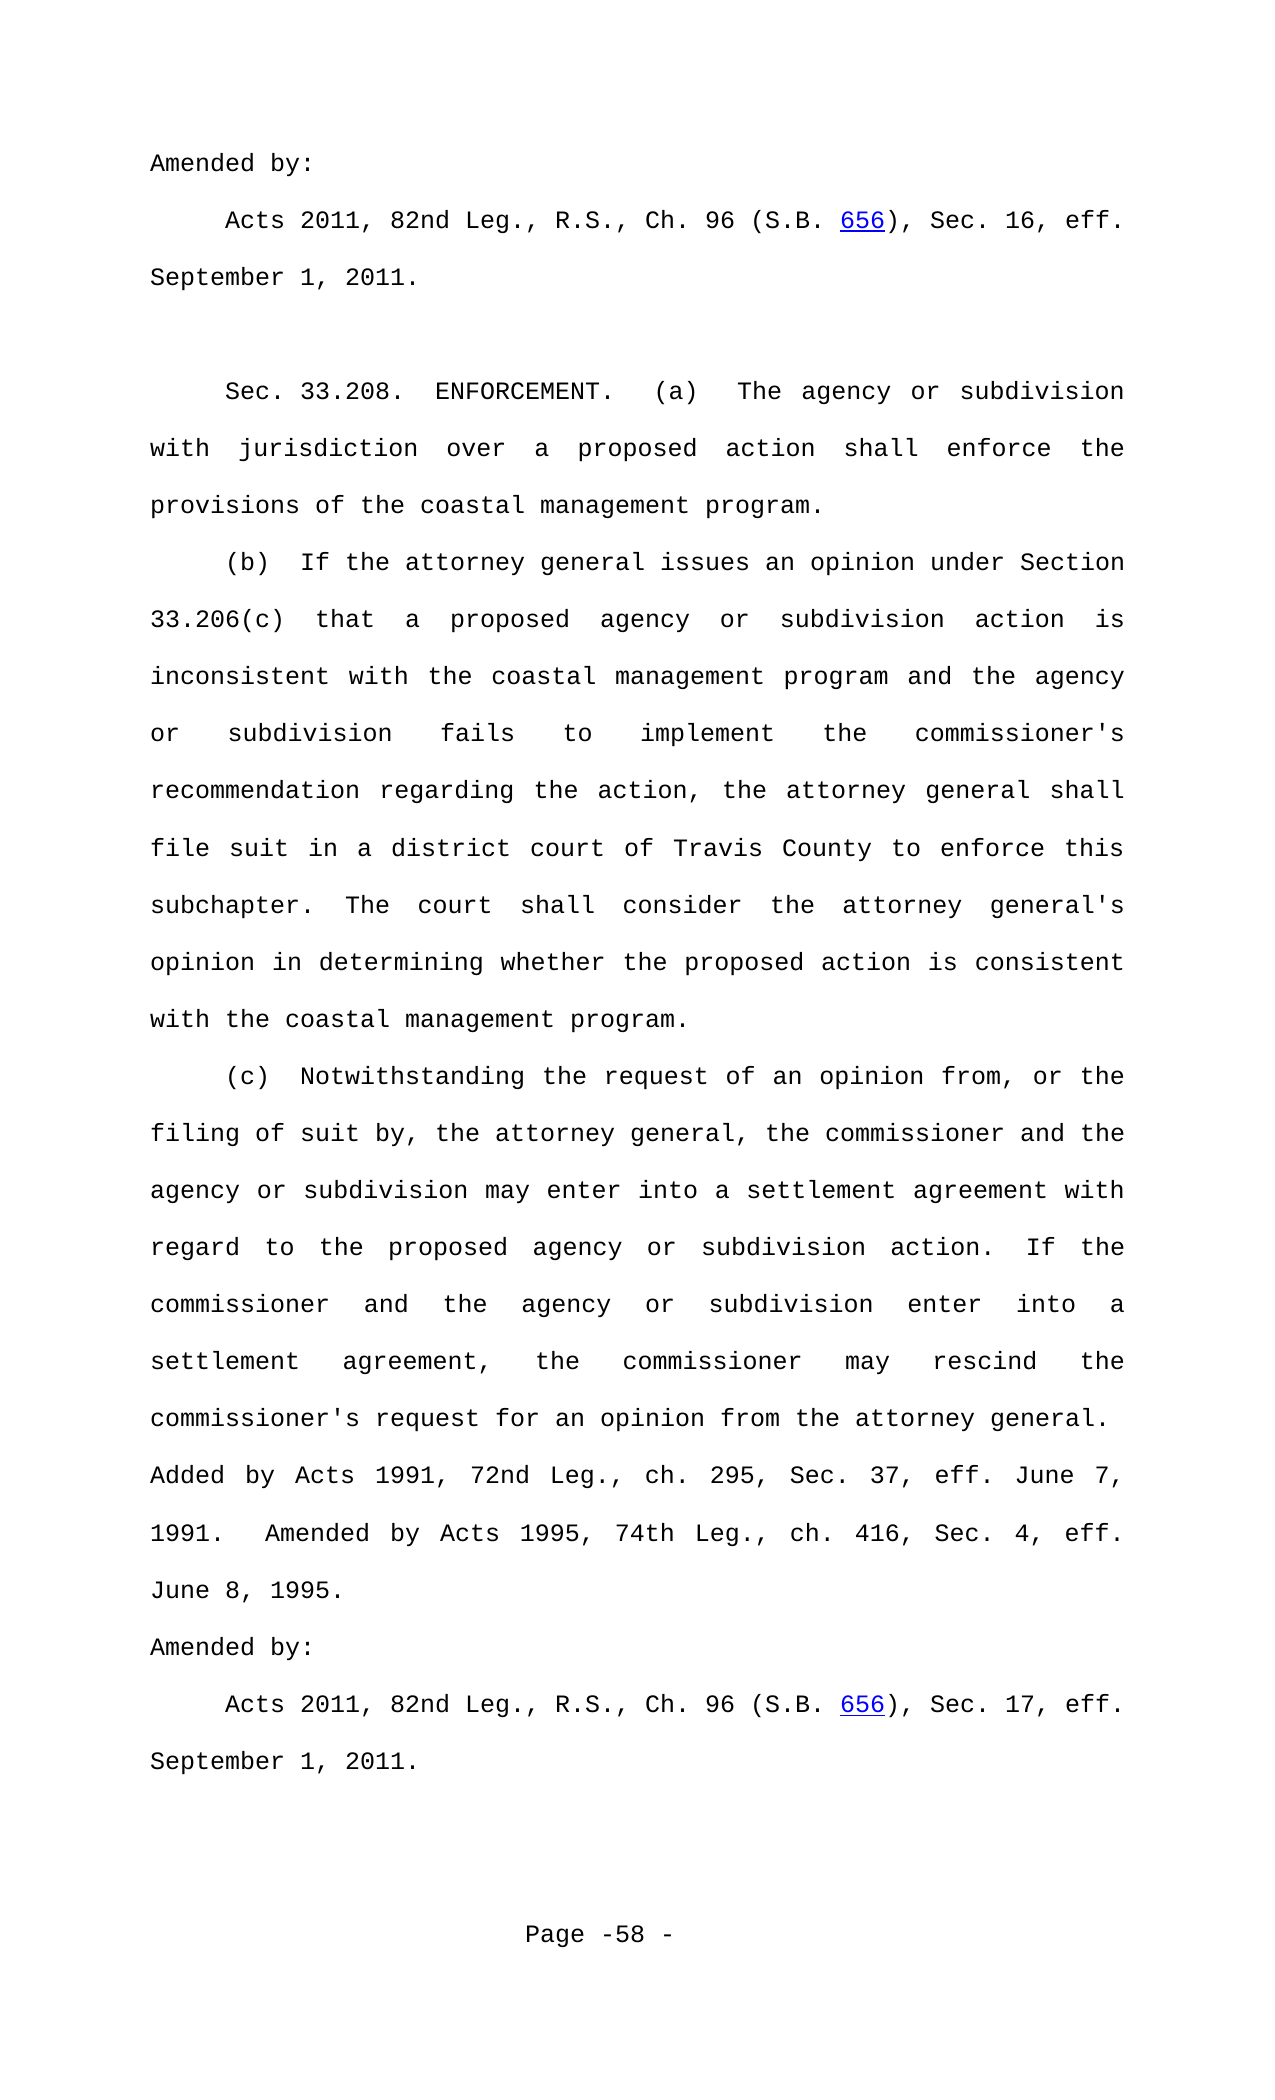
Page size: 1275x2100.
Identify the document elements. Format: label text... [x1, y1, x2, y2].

text Acts 2011, 82nd Leg., R.S., Ch. 96 (S.B. 656), Sec. 17, eff. September 1, 2011. [150, 1691, 1125, 1777]
text Amended by: [150, 150, 1125, 178]
text Added by Acts 1991, 72nd Leg., ch. 295, Sec. 37, eff. June 7, 1991. Amended by Acts 1995, 74th Leg., ch. 416, Sec. 4, eff. June 8, 1995. [150, 1463, 1125, 1606]
text Sec. 33.208. ENFORCEMENT. (a) The agency or subdivision with jurisdiction over a proposed action shall enforce the provisions of the coastal management program. [150, 378, 1125, 521]
text (b) If the attorney general issues an opinion under Section 33.206(c) that a proposed agency or subdivision action is inconsistent with the coastal management program and the agency or subdivision fails to implement the commissioner's recommendation regarding the action, the attorney general shall file suit in a district court of Travis County to enforce this subchapter. The court shall consider the attorney general's opinion in determining whether the proposed action is consistent with the coastal management program. [150, 549, 1125, 1035]
text Acts 2011, 82nd Leg., R.S., Ch. 96 (S.B. 656), Sec. 16, eff. September 1, 2011. [150, 207, 1125, 293]
text (c) Notwithstanding the request of an opinion from, or the filing of suit by, the attorney general, the commissioner and the agency or subdivision may enter into a settlement agreement with regard to the proposed agency or subdivision action. If the commissioner and the agency or subdivision enter into a settlement agreement, the commissioner may rescind the commissioner's request for an opinion from the attorney general. [150, 1063, 1125, 1434]
text Amended by: [150, 1634, 1125, 1663]
